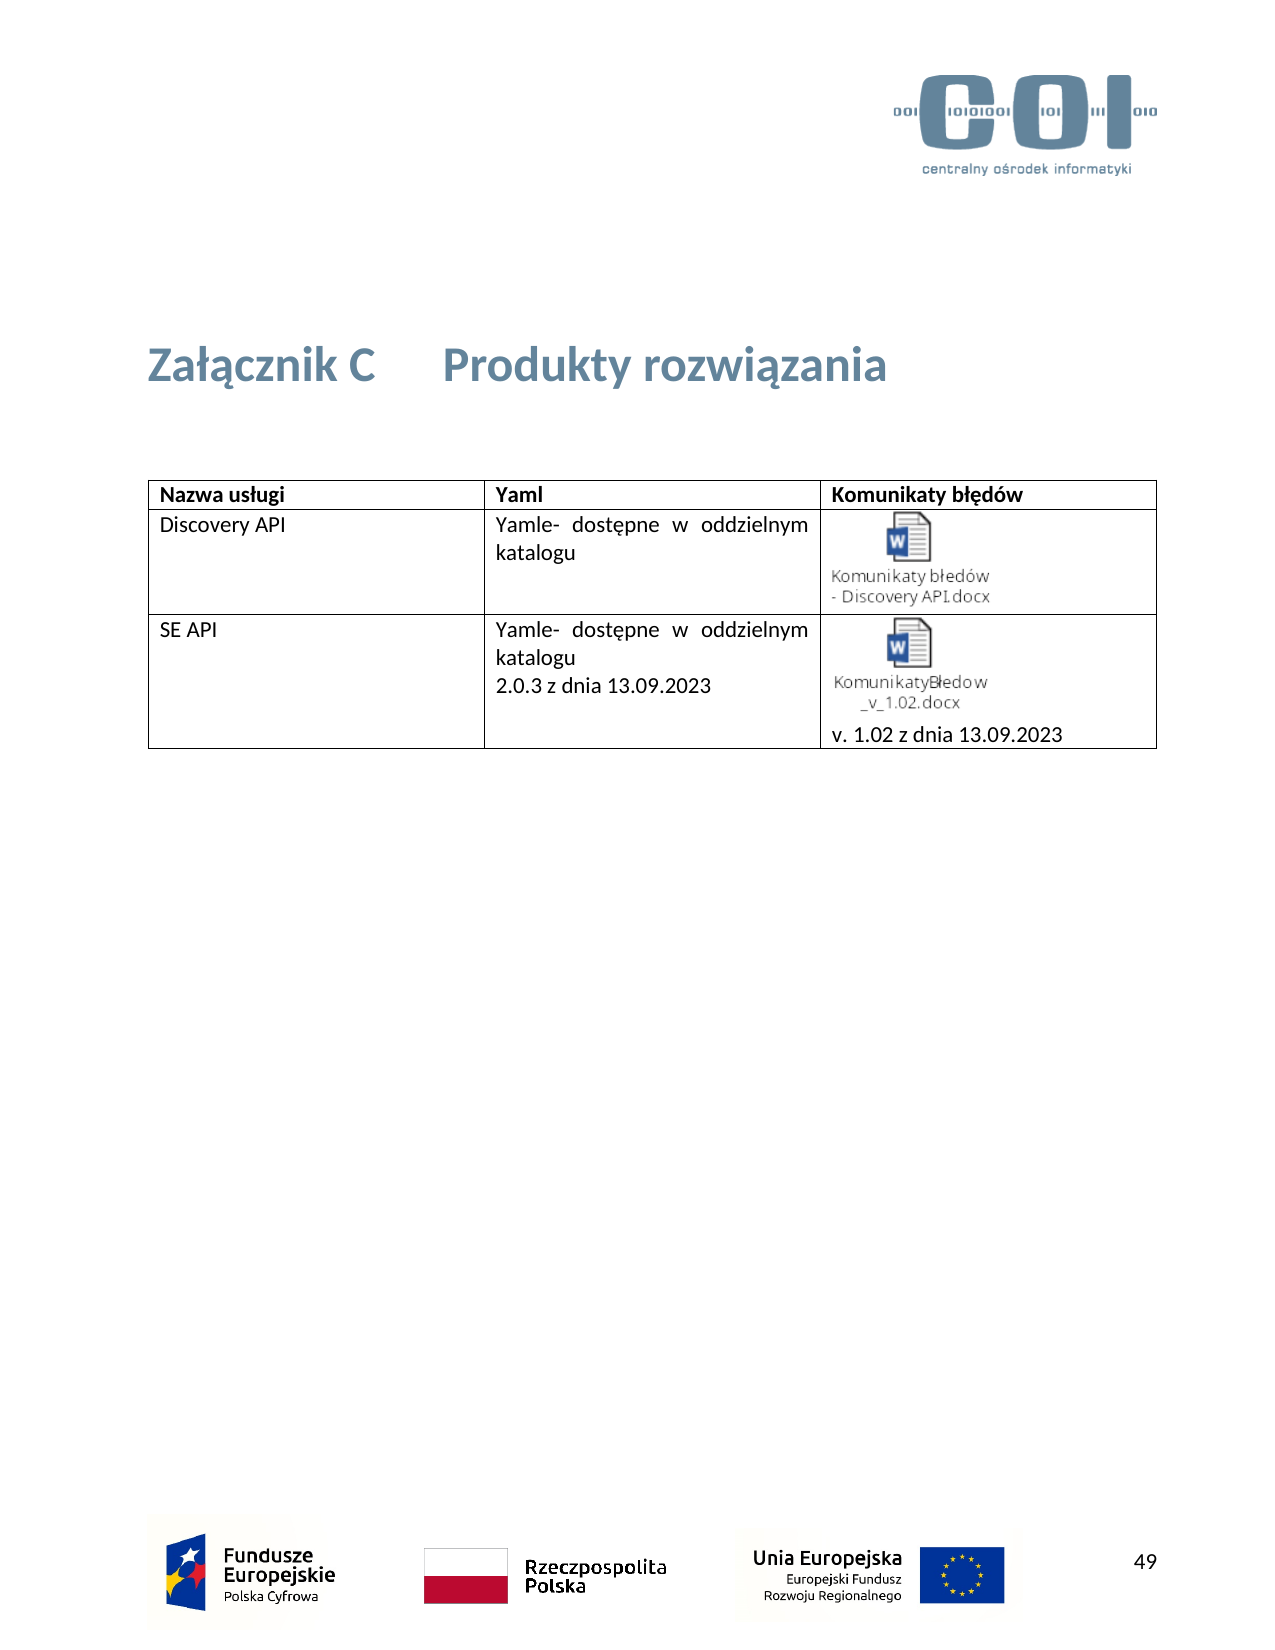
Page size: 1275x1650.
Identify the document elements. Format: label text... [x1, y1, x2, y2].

table_cell [821, 510, 1156, 614]
table_header Yaml [485, 481, 820, 509]
table_cell Yamle- dostępne w oddzielnym katalogu [485, 510, 820, 614]
table_header Nazwa usługi [149, 481, 484, 509]
table_header Komunikaty błędów [821, 481, 1156, 509]
table_cell Discovery API [149, 510, 484, 614]
text Produkty rozwiązania [148, 333, 1157, 394]
table_cell v. 1.02 z dnia 13.09.2023 [821, 615, 1156, 748]
picture [405, 1529, 684, 1622]
picture [893, 75, 1157, 176]
picture [735, 1528, 1023, 1622]
picture [147, 1514, 354, 1630]
table_cell SE API [149, 615, 484, 748]
table_cell Yamle- dostępne w oddzielnym katalogu 2.0.3 z dnia 13.09.2023 [485, 615, 820, 748]
